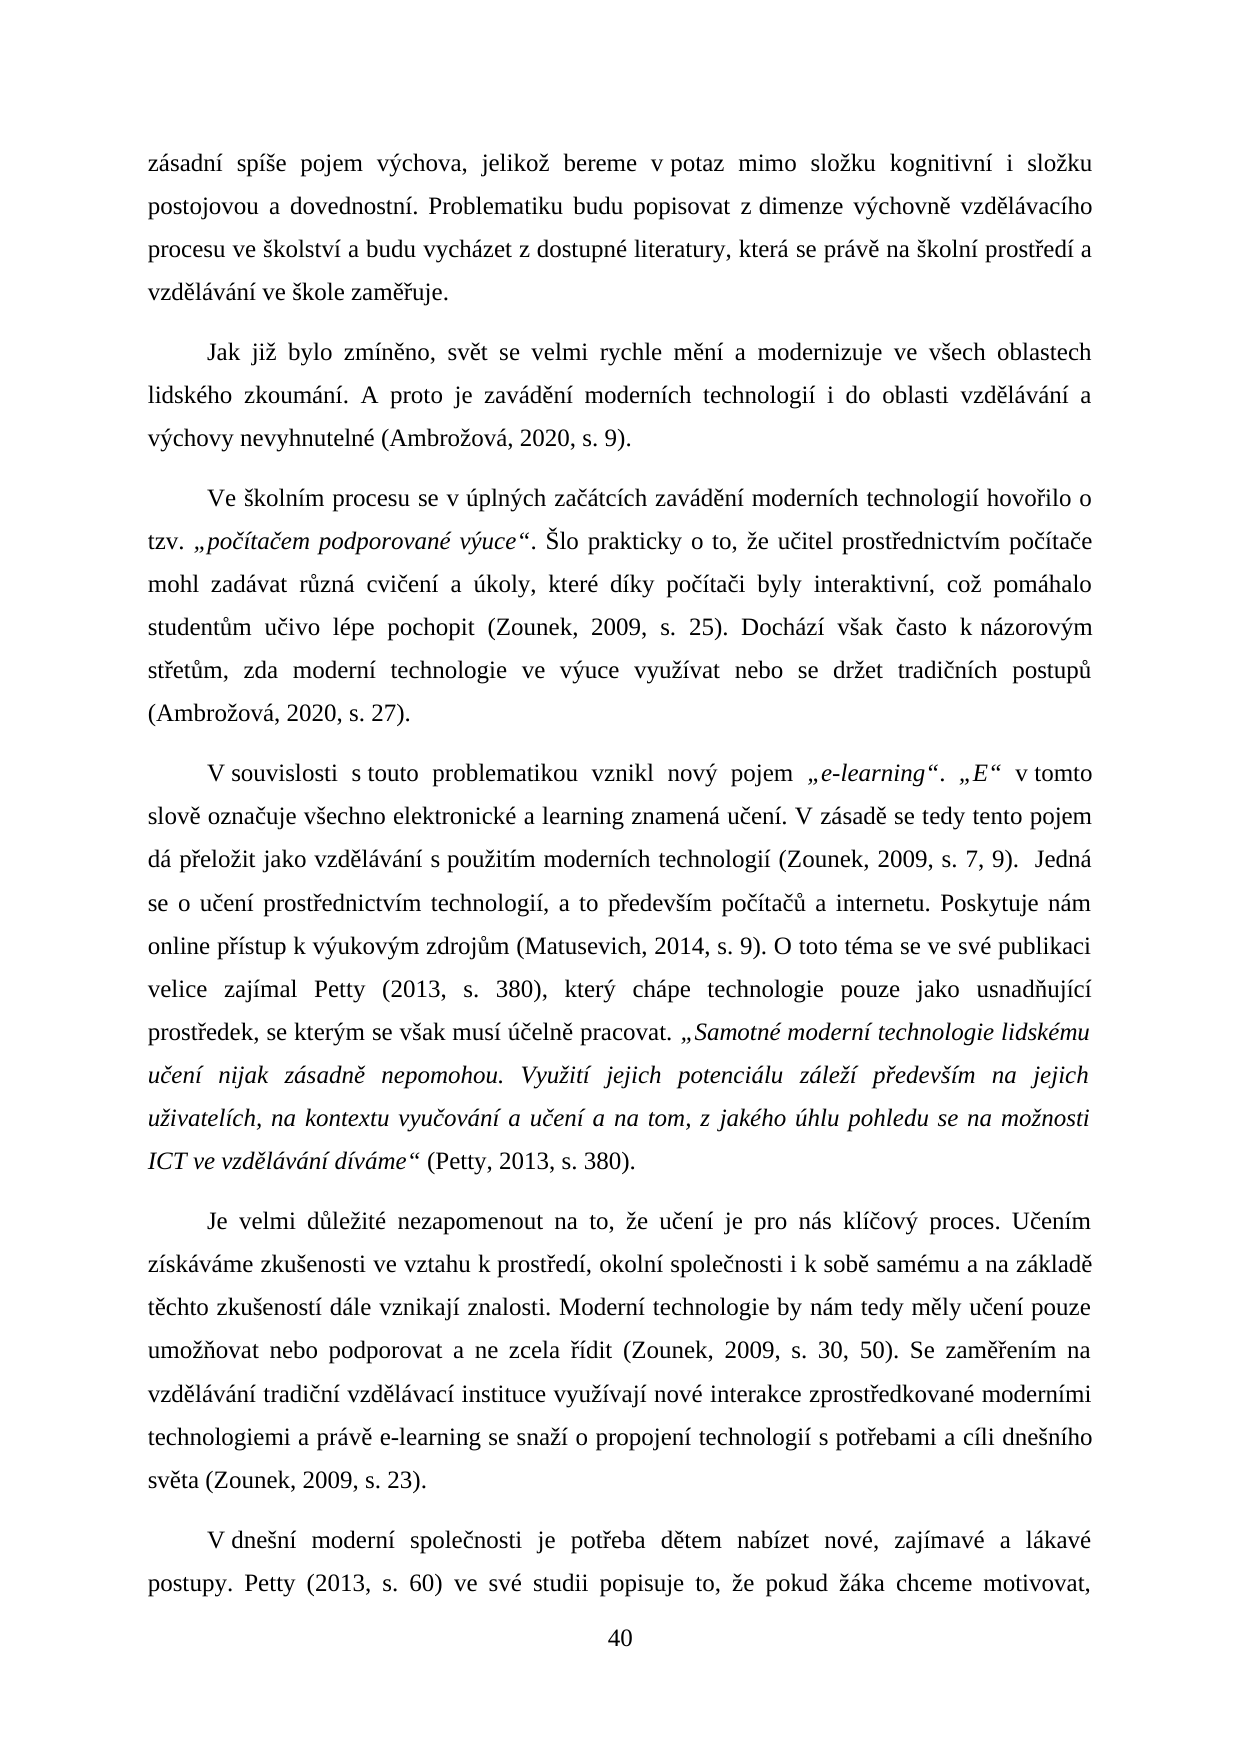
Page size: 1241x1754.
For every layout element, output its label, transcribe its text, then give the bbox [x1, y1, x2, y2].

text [148, 148, 1093, 306]
text Je velmi důležité nezapomenout na to, že učení je pro nás klíčový proces. Učením získáváme zkušenosti ve vztahu k prostředí, okolní společnosti i k sobě samému a na základě těchto zkušeností dále vznikají znalosti. Moderní technologie by nám tedy měly učení pouze umožňovat nebo podporovat a ne zcela řídit (Zounek, 2009, s. 30, 50). Se zaměřením na vzdělávání tradiční vzdělávací instituce využívají nové interakce zprostředkované moderními technologiemi a právě e-learning se snaží o propojení technologií s potřebami a cíli dnešního světa (Zounek, 2009, s. 23). [148, 1206, 1093, 1494]
text V souvislosti s touto problematikou vznikl nový pojem „e-learning“. „E“ v tomto slově označuje všechno elektronické a learning znamená učení. V zásadě se tedy tento pojem dá přeložit jako vzdělávání s použitím moderních technologií (Zounek, 2009, s. 7, 9). Jedná se o učení prostřednictvím technologií, a to především počítačů a internetu. Poskytuje nám online přístup k výukovým zdrojům (Matusevich, 2014, s. 9). O toto téma se ve své publikaci velice zajímal Petty (2013, s. 380), který chápe technologie pouze jako usnadňující prostředek, se kterým se však musí účelně pracovat. „Samotné moderní technologie lidskému učení nijak zásadně nepomohou. Využití jejich potenciálu záleží především na jejich uživatelích, na kontextu vyučování a učení a na tom, z jakého úhlu pohledu se na možnosti ICT ve vzdělávání díváme“ (Petty, 2013, s. 380). [148, 758, 1093, 1175]
text Ve školním procesu se v úplných začátcích zavádění moderních technologií hovořilo o tzv. „počítačem podporované výuce“. Šlo prakticky o to, že učitel prostřednictvím počítače mohl zadávat různá cvičení a úkoly, které díky počítači byly interaktivní, což pomáhalo studentům učivo lépe pochopit (Zounek, 2009, s. 25). Dochází však často k názorovým střetům, zda moderní technologie ve výuce využívat nebo se držet tradičních postupů (Ambrožová, 2020, s. 27). [148, 483, 1093, 727]
text Jak již bylo zmíněno, svět se velmi rychle mění a modernizuje ve všech oblastech lidského zkoumání. A proto je zavádění moderních technologií i do oblasti vzdělávání a výchovy nevyhnutelné (Ambrožová, 2020, s. 9). [148, 337, 1093, 452]
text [148, 1525, 1093, 1597]
